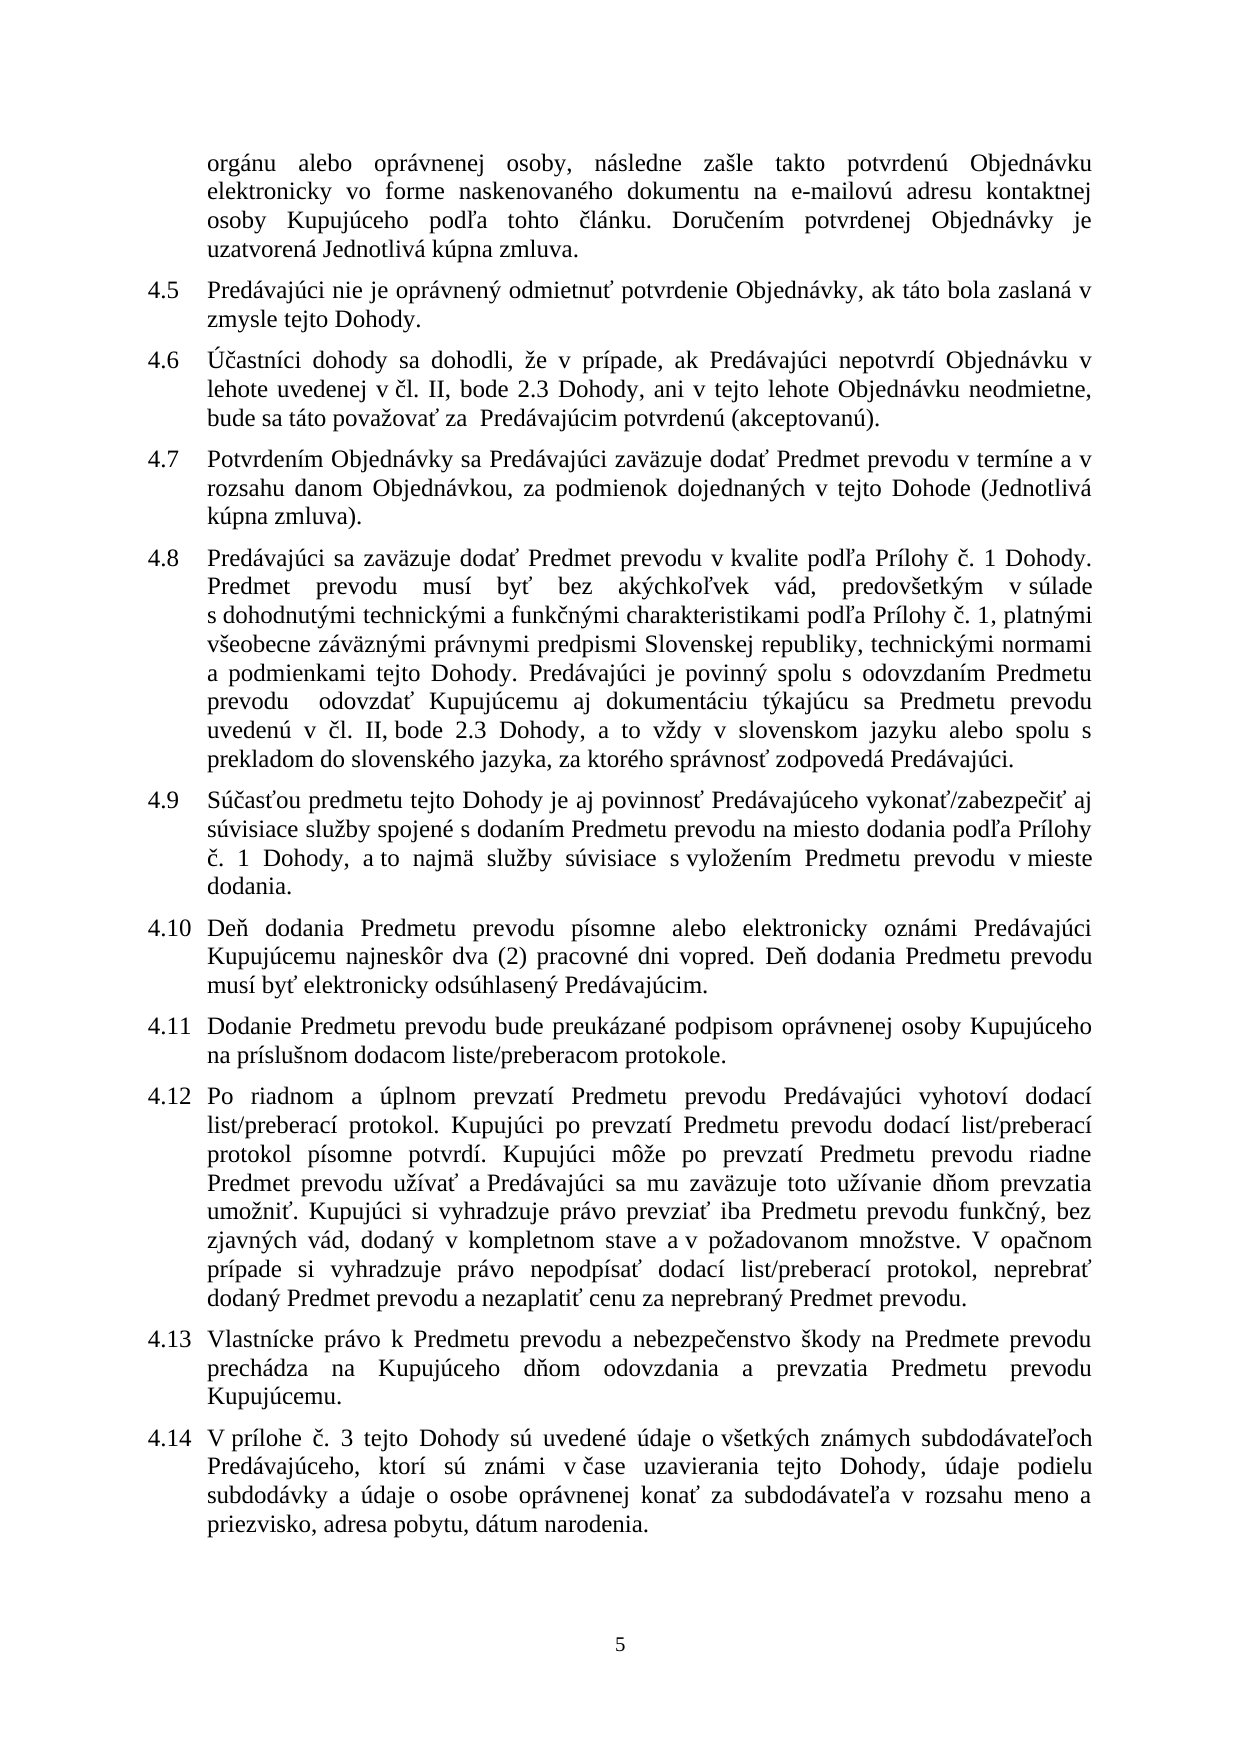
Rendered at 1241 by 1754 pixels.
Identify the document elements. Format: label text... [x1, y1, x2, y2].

list Predávajúci nie je oprávnený odmietnuť potvrdenie Objednávky, ak táto bola zaslaná v zmysle tejto Dohody. [148, 275, 1092, 333]
list V prílohe č. 3 tejto Dohody sú uvedené údaje o všetkých známych subdodávateľoch Predávajúceho, ktorí sú známi v čase uzavierania tejto Dohody, údaje podielu subdodávky a údaje o osobe oprávnenej konať za subdodávateľa v rozsahu meno a priezvisko, adresa pobytu, dátum narodenia. [148, 1423, 1092, 1538]
list Predávajúci sa zaväzuje dodať Predmet prevodu v kvalite podľa Prílohy č. 1 Dohody. Predmet prevodu musí byť bez akýchkoľvek vád, predovšetkým v súlade s dohodnutými technickými a funkčnými charakteristikami podľa Prílohy č. 1, platnými všeobecne záväznými právnymi predpismi Slovenskej republiky, technickými normami a podmienkami tejto Dohody. Predávajúci je povinný spolu s odovzdaním Predmetu prevodu odovzdať Kupujúcemu aj dokumentáciu týkajúcu sa Predmetu prevodu uvedenú v čl. II, bode 2.3 Dohody, a to vždy v slovenskom jazyku alebo spolu s prekladom do slovenského jazyka, za ktorého správnosť zodpovedá Predávajúci. [148, 543, 1092, 773]
list Účastníci dohody sa dohodli, že v prípade, ak Predávajúci nepotvrdí Objednávku v lehote uvedenej v čl. II, bode 2.3 Dohody, ani v tejto lehote Objednávku neodmietne, bude sa táto považovať za Predávajúcim potvrdenú (akceptovanú). [148, 345, 1092, 431]
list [148, 148, 1092, 263]
list Potvrdením Objednávky sa Predávajúci zaväzuje dodať Predmet prevodu v termíne a v rozsahu danom Objednávkou, za podmienok dojednaných v tejto Dohode (Jednotlivá kúpna zmluva). [148, 444, 1092, 530]
list Dodanie Predmetu prevodu bude preukázané podpisom oprávnenej osoby Kupujúceho na príslušnom dodacom liste/preberacom protokole. [148, 1011, 1092, 1069]
list Súčasťou predmetu tejto Dohody je aj povinnosť Predávajúceho vykonať/zabezpečiť aj súvisiace služby spojené s dodaním Predmetu prevodu na miesto dodania podľa Prílohy č. 1 Dohody, a to najmä služby súvisiace s vyložením Predmetu prevodu v mieste dodania. [148, 785, 1092, 900]
list Deň dodania Predmetu prevodu písomne alebo elektronicky oznámi Predávajúci Kupujúcemu najneskôr dva (2) pracovné dni vopred. Deň dodania Predmetu prevodu musí byť elektronicky odsúhlasený Predávajúcim. [148, 913, 1092, 999]
list Vlastnícke právo k Predmetu prevodu a nebezpečenstvo škody na Predmete prevodu prechádza na Kupujúceho dňom odovzdania a prevzatia Predmetu prevodu Kupujúcemu. [148, 1324, 1092, 1410]
list Po riadnom a úplnom prevzatí Predmetu prevodu Predávajúci vyhotoví dodací list/preberací protokol. Kupujúci po prevzatí Predmetu prevodu dodací list/preberací protokol písomne potvrdí. Kupujúci môže po prevzatí Predmetu prevodu riadne Predmet prevodu užívať a Predávajúci sa mu zaväzuje toto užívanie dňom prevzatia umožniť. Kupujúci si vyhradzuje právo prevziať iba Predmetu prevodu funkčný, bez zjavných vád, dodaný v kompletnom stave a v požadovanom množstve. V opačnom prípade si vyhradzuje právo nepodpísať dodací list/preberací protokol, neprebrať dodaný Predmet prevodu a nezaplatiť cenu za neprebraný Predmet prevodu. [148, 1081, 1092, 1311]
